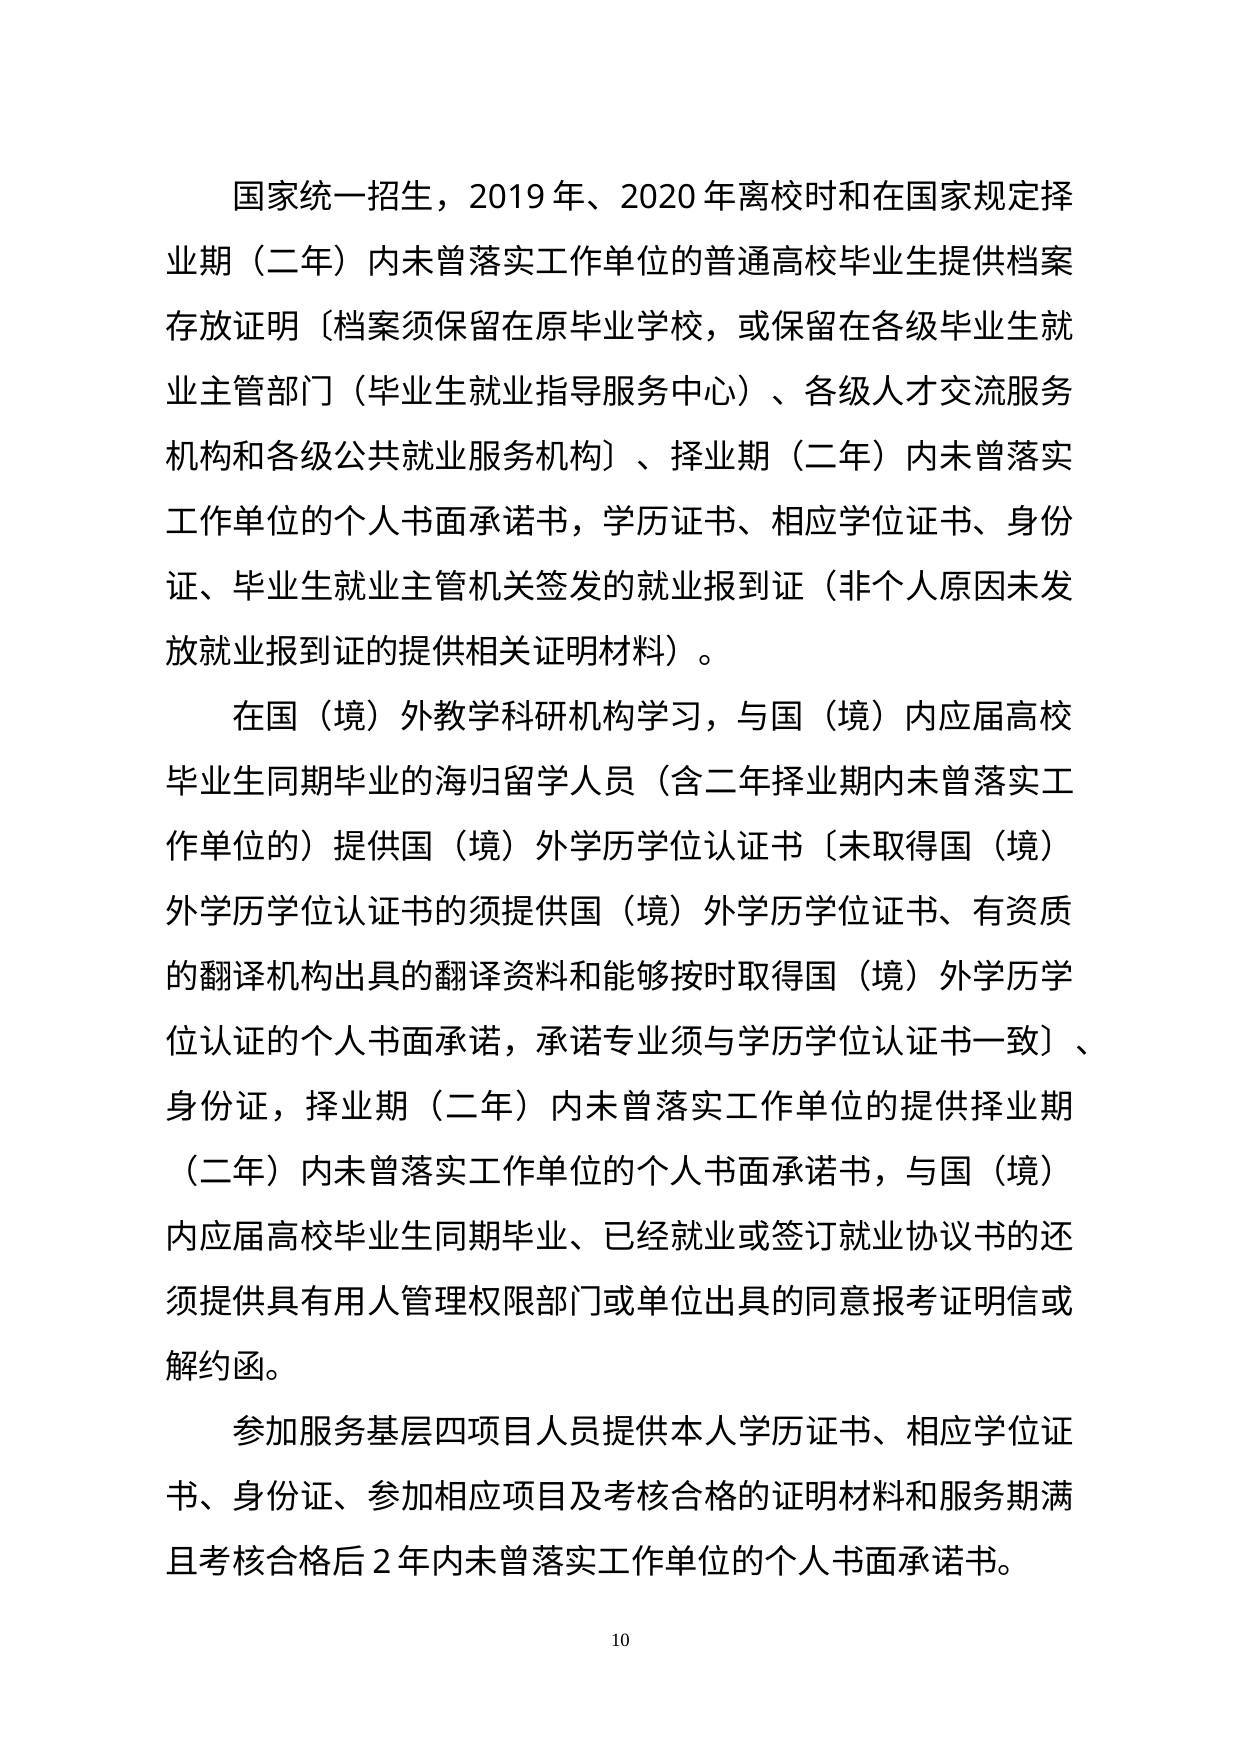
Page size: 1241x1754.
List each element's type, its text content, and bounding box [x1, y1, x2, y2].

text 参加服务基层四项目人员提供本人学历证书、相应学位证书、身份证、参加相应项目及考核合格的证明材料和服务期满且考核合格后2年内未曾落实工作单位的个人书面承诺书。 [165, 1397, 1075, 1592]
text 在国（境）外教学科研机构学习，与国（境）内应届高校毕业生同期毕业的海归留学人员（含二年择业期内未曾落实工作单位的）提供国（境）外学历学位认证书〔未取得国（境）外学历学位认证书的须提供国（境）外学历学位证书、有资质的翻译机构出具的翻译资料和能够按时取得国（境）外学历学位认证的个人书面承诺，承诺专业须与学历学位认证书一致〕、身份证，择业期（二年）内未曾落实工作单位的提供择业期（二年）内未曾落实工作单位的个人书面承诺书，与国（境）内应届高校毕业生同期毕业、已经就业或签订就业协议书的还须提供具有用人管理权限部门或单位出具的同意报考证明信或解约函。 [165, 682, 1075, 1397]
text 国家统一招生，2019年、2020年离校时和在国家规定择业期（二年）内未曾落实工作单位的普通高校毕业生提供档案存放证明〔档案须保留在原毕业学校，或保留在各级毕业生就业主管部门（毕业生就业指导服务中心）、各级人才交流服务机构和各级公共就业服务机构〕、择业期（二年）内未曾落实工作单位的个人书面承诺书，学历证书、相应学位证书、身份证、毕业生就业主管机关签发的就业报到证（非个人原因未发放就业报到证的提供相关证明材料）。 [165, 162, 1075, 682]
